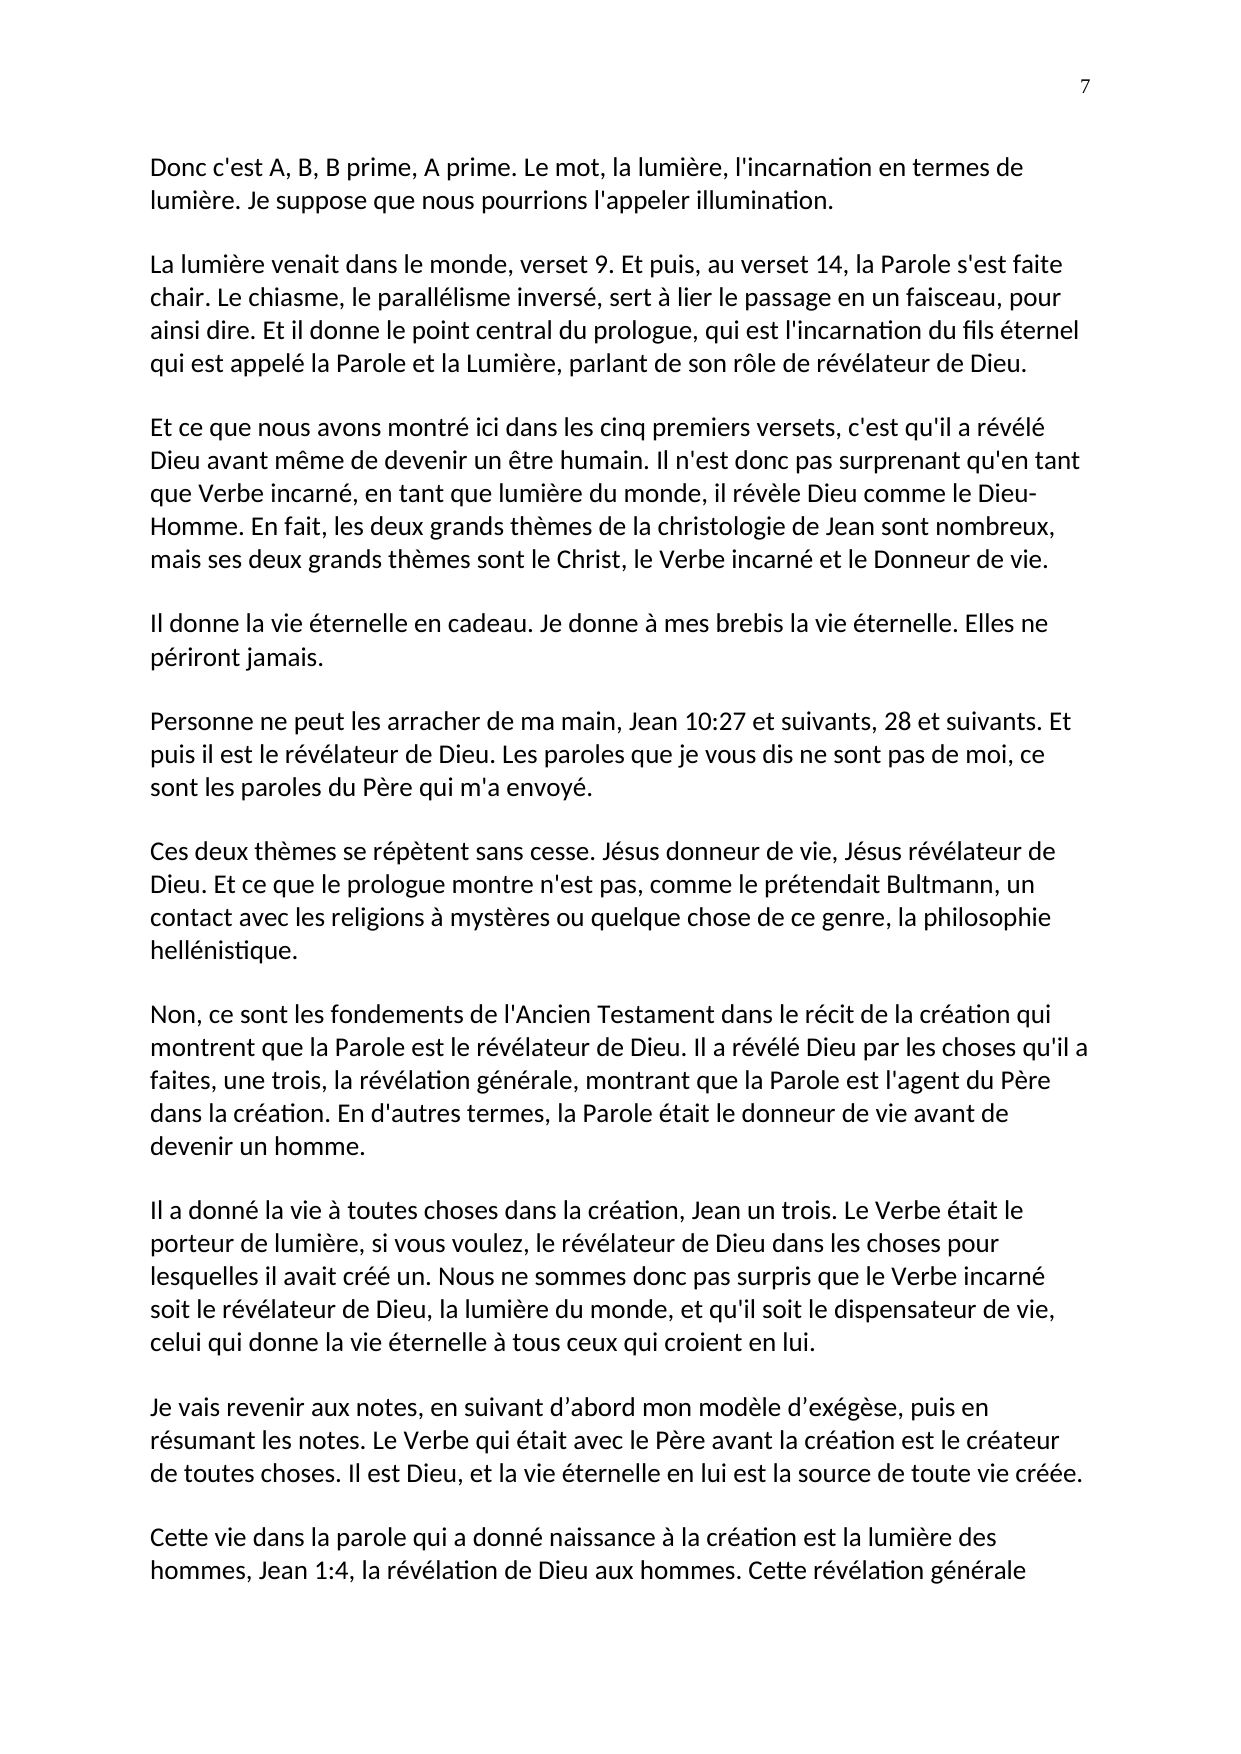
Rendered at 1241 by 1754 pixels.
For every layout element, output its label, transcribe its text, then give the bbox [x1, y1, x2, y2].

text Non, ce sont les fondements de l'Ancien Testament dans le récit de la création qui montrent que la Parole est le révélateur de Dieu. Il a révélé Dieu par les choses qu'il a faites, une trois, la révélation générale, montrant que la Parole est l'agent du Père dans la création. En d'autres termes, la Parole était le donneur de vie avant de devenir un homme. [150, 997, 1090, 1162]
text Et ce que nous avons montré ici dans les cinq premiers versets, c'est qu'il a révélé Dieu avant même de devenir un être humain. Il n'est donc pas surprenant qu'en tant que Verbe incarné, en tant que lumière du monde, il révèle Dieu comme le Dieu-Homme. En fait, les deux grands thèmes de la christologie de Jean sont nombreux, mais ses deux grands thèmes sont le Christ, le Verbe incarné et le Donneur de vie. [150, 410, 1090, 576]
text Il a donné la vie à toutes choses dans la création, Jean un trois. Le Verbe était le porteur de lumière, si vous voulez, le révélateur de Dieu dans les choses pour lesquelles il avait créé un. Nous ne sommes donc pas surpris que le Verbe incarné soit le révélateur de Dieu, la lumière du monde, et qu'il soit le dispensateur de vie, celui qui donne la vie éternelle à tous ceux qui croient en lui. [150, 1193, 1090, 1359]
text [150, 1520, 1090, 1586]
text Il donne la vie éternelle en cadeau. Je donne à mes brebis la vie éternelle. Elles ne périront jamais. [150, 607, 1090, 673]
text Donc c'est A, B, B prime, A prime. Le mot, la lumière, l'incarnation en termes de lumière. Je suppose que nous pourrions l'appeler illumination. [150, 150, 1090, 216]
text Personne ne peut les arracher de ma main, Jean 10:27 et suivants, 28 et suivants. Et puis il est le révélateur de Dieu. Les paroles que je vous dis ne sont pas de moi, ce sont les paroles du Père qui m'a envoyé. [150, 704, 1090, 803]
text La lumière venait dans le monde, verset 9. Et puis, au verset 14, la Parole s'est faite chair. Le chiasme, le parallélisme inversé, sert à lier le passage en un faisceau, pour ainsi dire. Et il donne le point central du prologue, qui est l'incarnation du fils éternel qui est appelé la Parole et la Lumière, parlant de son rôle de révélateur de Dieu. [150, 247, 1090, 379]
text Ces deux thèmes se répètent sans cesse. Jésus donneur de vie, Jésus révélateur de Dieu. Et ce que le prologue montre n'est pas, comme le prétendait Bultmann, un contact avec les religions à mystères ou quelque chose de ce genre, la philosophie hellénistique. [150, 834, 1090, 966]
text Je vais revenir aux notes, en suivant d’abord mon modèle d’exégèse, puis en résumant les notes. Le Verbe qui était avec le Père avant la création est le créateur de toutes choses. Il est Dieu, et la vie éternelle en lui est la source de toute vie créée. [150, 1390, 1090, 1489]
